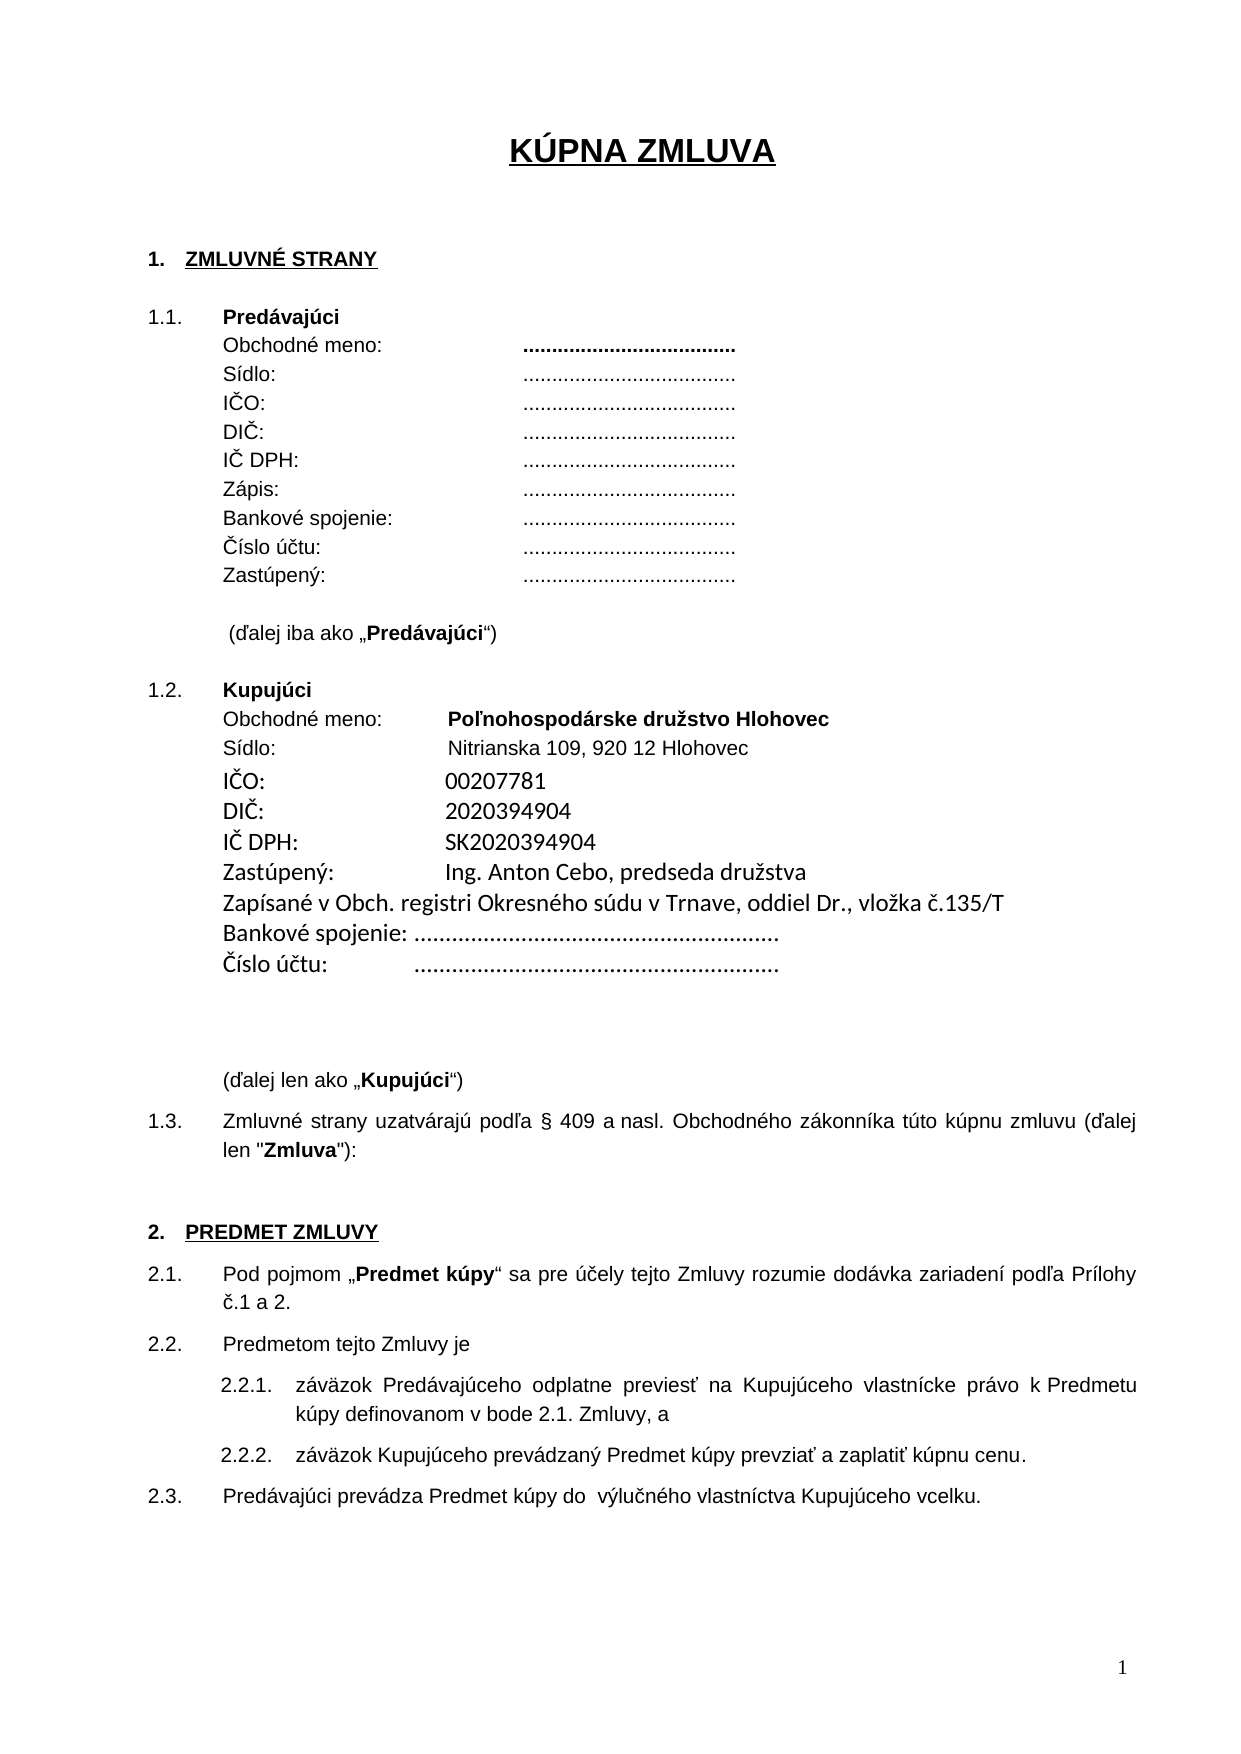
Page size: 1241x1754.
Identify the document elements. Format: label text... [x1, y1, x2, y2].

text Zastúpený: ..................................... [223, 563, 1137, 587]
text IČ DPH: ..................................... [223, 448, 1137, 472]
text IČ DPH: SK2020394904 [148, 826, 1144, 857]
text Zastúpený: Ing. Anton Cebo, predseda družstva [148, 857, 1144, 887]
text Obchodné meno: Poľnohospodárske družstvo Hlohovec [223, 707, 1137, 731]
list Predávajúci prevádza Predmet kúpy do výlučného vlastníctva Kupujúceho vcelku. [148, 1484, 1137, 1508]
list záväzok Kupujúceho prevádzaný Predmet kúpy prevziať a zaplatiť kúpnu cenu. [220, 1443, 1137, 1467]
list Kupujúci [148, 678, 1137, 702]
text KÚPNA ZMLUVA [148, 131, 1137, 169]
list Predávajúci [148, 304, 1137, 328]
text IČO: 00207781 [148, 765, 1144, 796]
list Pod pojmom „Predmet kúpy“ sa pre účely tejto Zmluvy rozumie dodávka zariadení podľa Prílohy č.1 a 2. [148, 1261, 1137, 1314]
list záväzok Predávajúceho odplatne previesť na Kupujúceho vlastnícke právo k Predmetu kúpy definovanom v bode 2.1. Zmluvy, a [220, 1373, 1137, 1425]
text Zápis: ..................................... [223, 477, 1137, 501]
text DIČ: 2020394904 [148, 796, 1144, 826]
text IČO: ..................................... [223, 391, 1137, 415]
text Obchodné meno: ..................................... [223, 333, 1137, 357]
text Bankové spojenie: .......................................................... [148, 918, 1144, 948]
text Číslo účtu: .......................................................... [148, 948, 1144, 979]
text (ďalej len ako „Kupujúci“) [148, 1068, 1137, 1092]
text Sídlo: ..................................... [223, 362, 1137, 386]
text DIČ: ..................................... [223, 419, 1137, 443]
list Predmetom tejto Zmluvy je [148, 1331, 1137, 1355]
list Zmluvné strany uzatvárajú podľa § 409 a nasl. Obchodného zákonníka túto kúpnu zmluvu (ďalej len "Zmluva"): [148, 1109, 1137, 1162]
text Číslo účtu: ..................................... [223, 534, 1137, 558]
text (ďalej iba ako „Predávajúci“) [223, 621, 1137, 645]
text Zapísané v Obch. registri Okresného súdu v Trnave, oddiel Dr., vložka č.135/T [148, 887, 1144, 918]
list PREDMET ZMLUVY [148, 1220, 1137, 1244]
text Bankové spojenie: ..................................... [223, 506, 1137, 530]
list ZMLUVNÉ STRANY [148, 247, 1137, 271]
text Sídlo: Nitrianska 109, 920 12 Hlohovec [223, 736, 1137, 760]
